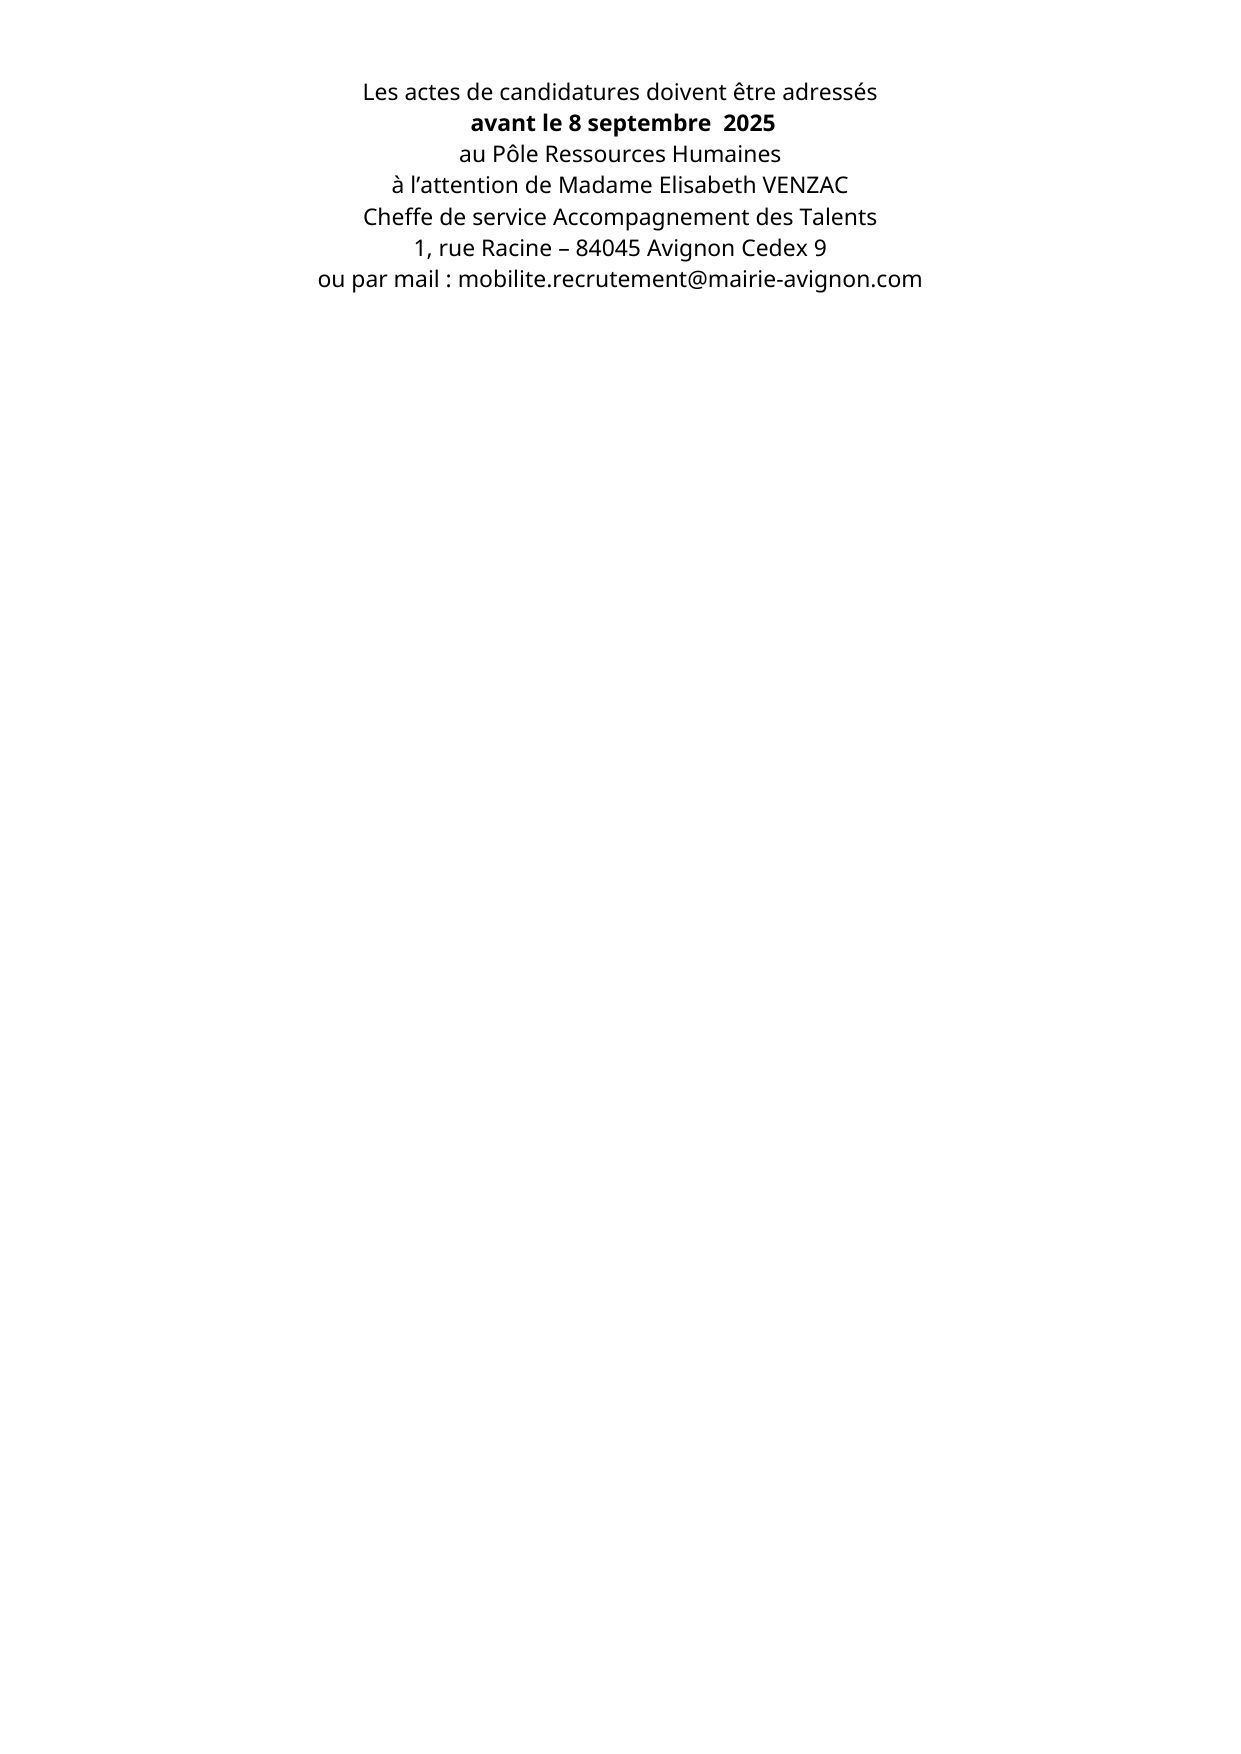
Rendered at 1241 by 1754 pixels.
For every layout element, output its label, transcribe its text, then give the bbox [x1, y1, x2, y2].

text avant le 8 septembre 2025 [148, 107, 1093, 138]
text Cheffe de service Accompagnement des Talents [148, 201, 1093, 232]
text 1, rue Racine – 84045 Avignon Cedex 9 [148, 232, 1093, 263]
text ou par mail : mobilite.recrutement@mairie-avignon.com [148, 263, 1093, 294]
text à l’attention de Madame Elisabeth VENZAC [148, 169, 1093, 201]
text Les actes de candidatures doivent être adressés [148, 76, 1093, 107]
text au Pôle Ressources Humaines [148, 138, 1093, 169]
